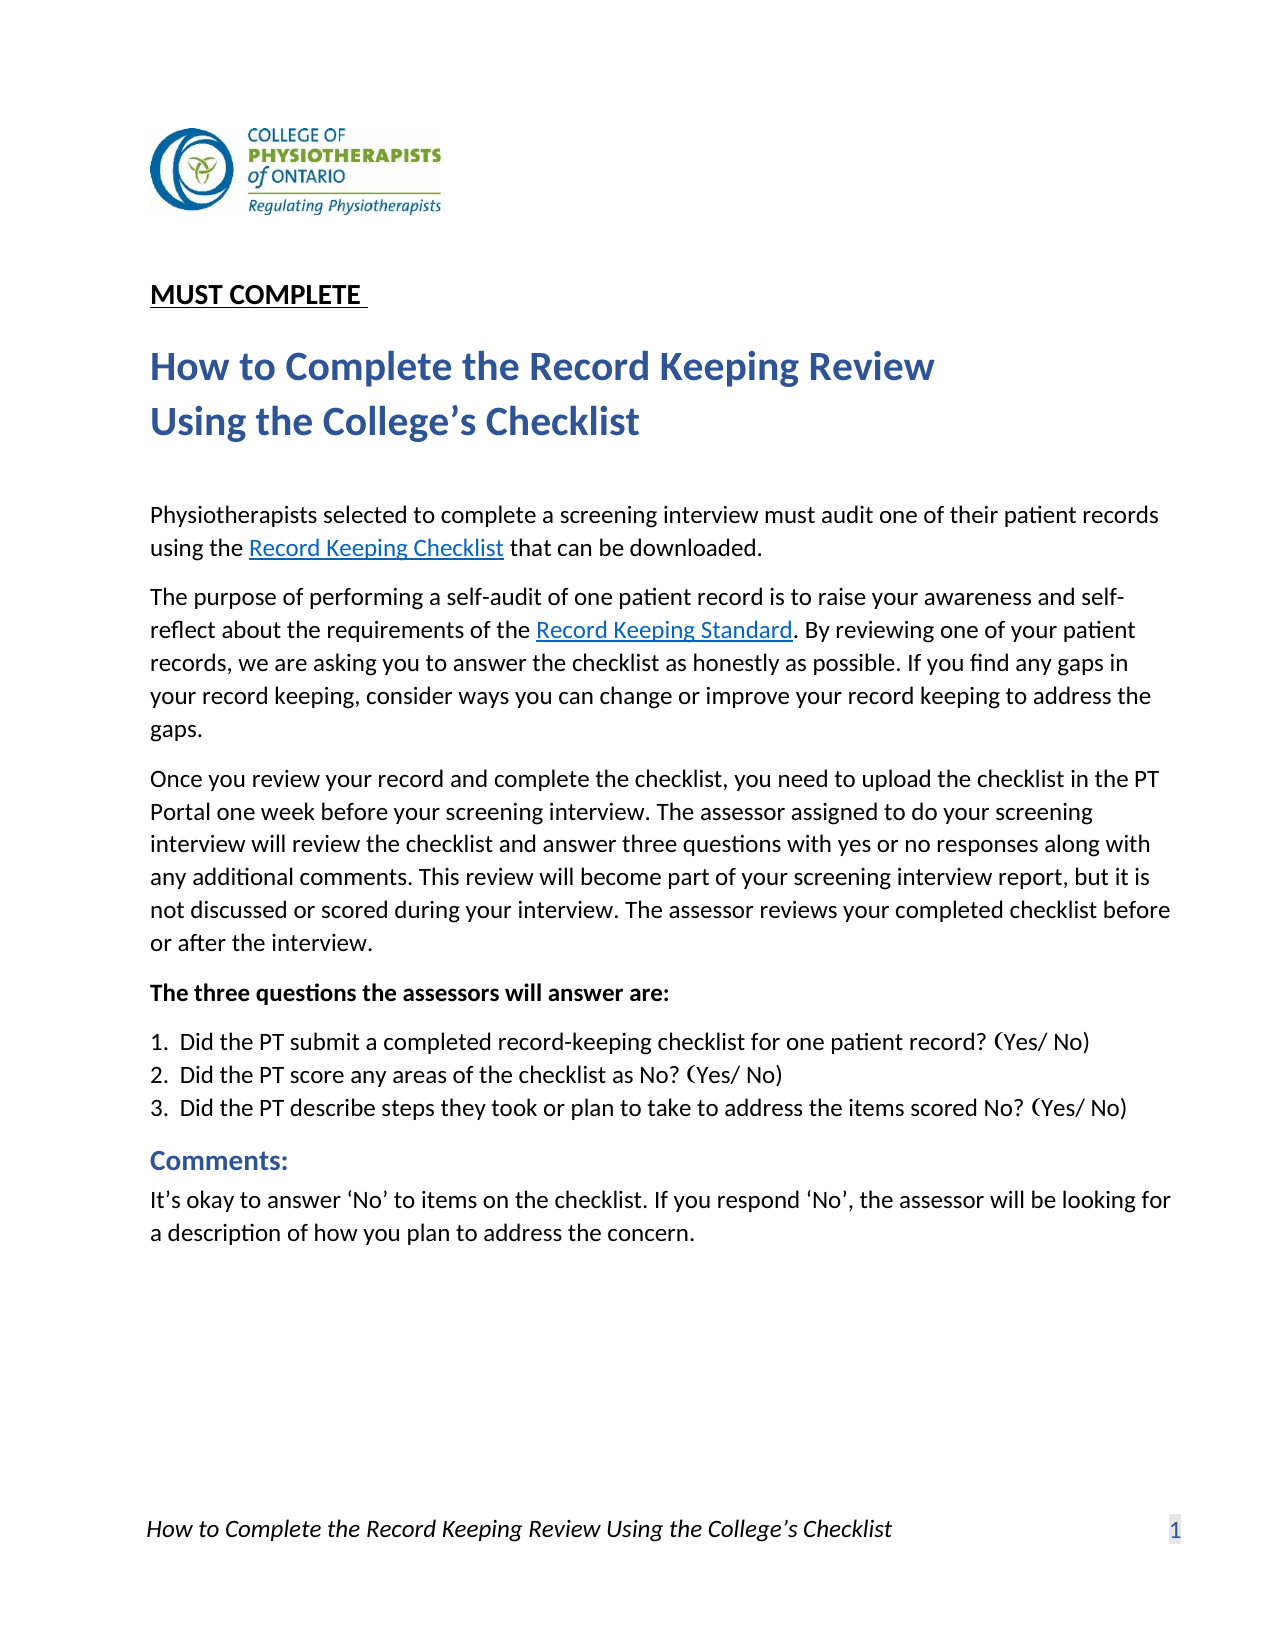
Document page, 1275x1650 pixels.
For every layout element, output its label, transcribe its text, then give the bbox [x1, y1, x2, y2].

text Once you review your record and complete the checklist, you need to upload the checklist in the PT Portal one week before your screening interview. The assessor assigned to do your screening interview will review the checklist and answer three questions with yes or no responses along with any additional comments. This review will become part of your screening interview report, but it is not discussed or scored during your interview. The assessor reviews your completed checklist before or after the interview. [150, 763, 1181, 958]
subtitle How to Complete the Record Keeping Review Using the College’s Checklist [150, 340, 1181, 445]
subtitle Comments: [150, 1142, 1181, 1178]
text It’s okay to answer ‘No’ to items on the checklist. If you respond ‘No’, the assessor will be looking for a description of how you plan to address the concern. [150, 1184, 1181, 1247]
picture [150, 128, 441, 215]
text Physiotherapists selected to complete a screening interview must audit one of their patient records using the Record Keeping Checklist that can be downloaded. [150, 499, 1181, 562]
text The purpose of performing a self-audit of one patient record is to raise your awareness and self-reflect about the requirements of the Record Keeping Standard. By reviewing one of your patient records, we are asking you to answer the checklist as honestly as possible. If you find any gaps in your record keeping, consider ways you can change or improve your record keeping to address the gaps. [150, 582, 1181, 744]
text The three questions the assessors will answer are: [150, 977, 1181, 1007]
list Did the PT score any areas of the checklist as No? (Yes/ No) [150, 1059, 1181, 1090]
list Did the PT submit a completed record-keeping checklist for one patient record? (Yes/ No) [150, 1027, 1181, 1057]
list Did the PT describe steps they took or plan to take to address the items scored No? (Yes/ No) [150, 1092, 1181, 1123]
subtitle MUST COMPLETE [150, 276, 1181, 312]
